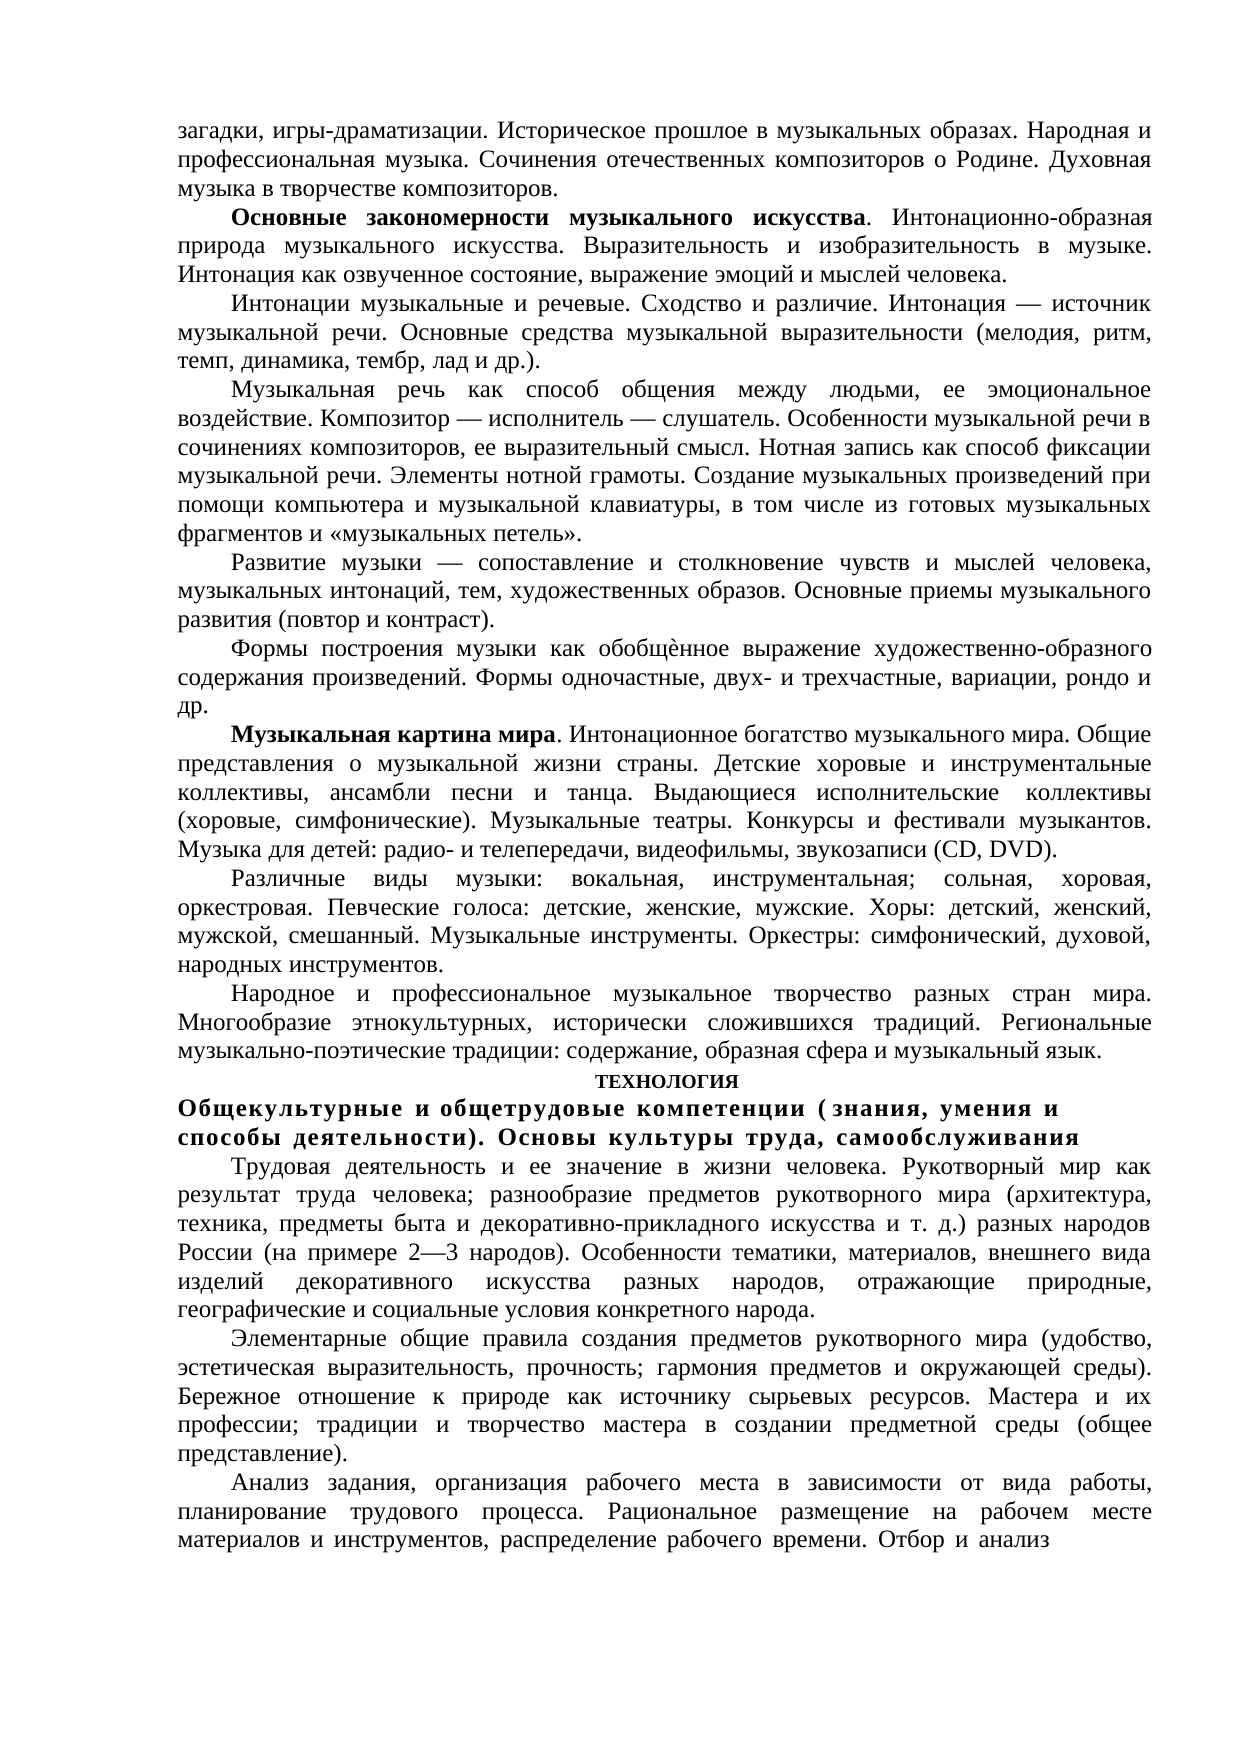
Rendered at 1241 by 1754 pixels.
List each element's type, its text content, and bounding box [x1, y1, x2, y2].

text Основные закономерности музыкального искусства. Интонационно-образная природа музыкального искусства. Выразительность и изобразительность в музыке. Интонация как озвученное состояние, выражение эмоций и мыслей человека. [177, 202, 1152, 288]
subtitle Общекультурные и общетрудовые компетенции ( знания, умения и [177, 1093, 1176, 1122]
text способы деятельности). Основы культуры труда, самообслуживания [177, 1122, 1176, 1151]
text ТЕХНОЛОГИЯ [377, 1069, 957, 1092]
text Музыкальная картина мира. Интонационное богатство музыкального мира. Общие представления о музыкальной жизни страны. Детские хоровые и инструментальные коллективы, ансамбли песни и танца. Выдающиеся исполнительские коллективы (хоровые, симфонические). Музыкальные театры. Конкурсы и фестивали музыкантов. Музыка для детей: радио- и телепередачи, видеофильмы, звукозаписи (CD, DVD). [177, 719, 1152, 863]
text Музыкальная речь как способ общения между людьми, ее эмоциональное воздействие. Композитор — исполнитель — слушатель. Особенности музыкальной речи в сочинениях композиторов, ее выразительный смысл. Нотная запись как способ фиксации музыкальной речи. Элементы нотной грамоты. Создание музыкальных произведений при помощи компьютера и музыкальной клавиатуры, в том числе из готовых музыкальных фрагментов и «музыкальных петель». [177, 374, 1152, 547]
text Народное и профессиональное музыкальное творчество разных стран мира. Многообразие этнокультурных, исторически сложившихся традиций. Региональные музыкально-поэтические традиции: содержание, образная сфера и музыкальный язык. [177, 978, 1152, 1064]
text Интонации музыкальные и речевые. Сходство и различие. Интонация — источник музыкальной речи. Основные средства музыкальной выразительности (мелодия, ритм, темп, динамика, тембр, лад и др.). [177, 288, 1152, 374]
text Трудовая деятельность и ее значение в жизни человека. Рукотворный мир как результат труда человека; разнообразие предметов рукотворного мира (архитектура, техника, предметы быта и декоративно-прикладного искусства и т. д.) разных народов России (на примере 2—3 народов). Особенности тематики, материалов, внешнего вида изделий декоративного искусства разных народов, отражающие природные, географические и социальные условия конкретного народа. [177, 1151, 1152, 1323]
text Элементарные общие правила создания предметов рукотворного мира (удобство, эстетическая выразительность, прочность; гармония предметов и окружающей среды). Бережное отношение к природе как источнику сырьевых ресурсов. Мастера и их профессии; традиции и творчество мастера в создании предметной среды (общее представление). [177, 1323, 1152, 1467]
text Различные виды музыки: вокальная, инструментальная; сольная, хоровая, оркестровая. Певческие голоса: детские, женские, мужские. Хоры: детский, женский, мужской, смешанный. Музыкальные инструменты. Оркестры: симфонический, духовой, народных инструментов. [177, 863, 1152, 978]
text Анализ задания, организация рабочего места в зависимости от вида работы, планирование трудового процесса. Рациональное размещение на рабочем месте материалов и инструментов, распределение рабочего времени. Отбор и анализ [177, 1467, 1152, 1553]
text Формы построения музыки как обобщѐнное выражение художественно-образного содержания произведений. Формы одночастные, двух- и трехчастные, вариации, рондо и др. [177, 633, 1152, 719]
text загадки, игры-драматизации. Историческое прошлое в музыкальных образах. Народная и профессиональная музыка. Сочинения отечественных композиторов о Родине. Духовная музыка в творчестве композиторов. [177, 115, 1152, 201]
text Развитие музыки — сопоставление и столкновение чувств и мыслей человека, музыкальных интонаций, тем, художественных образов. Основные приемы музыкального развития (повтор и контраст). [177, 547, 1152, 633]
